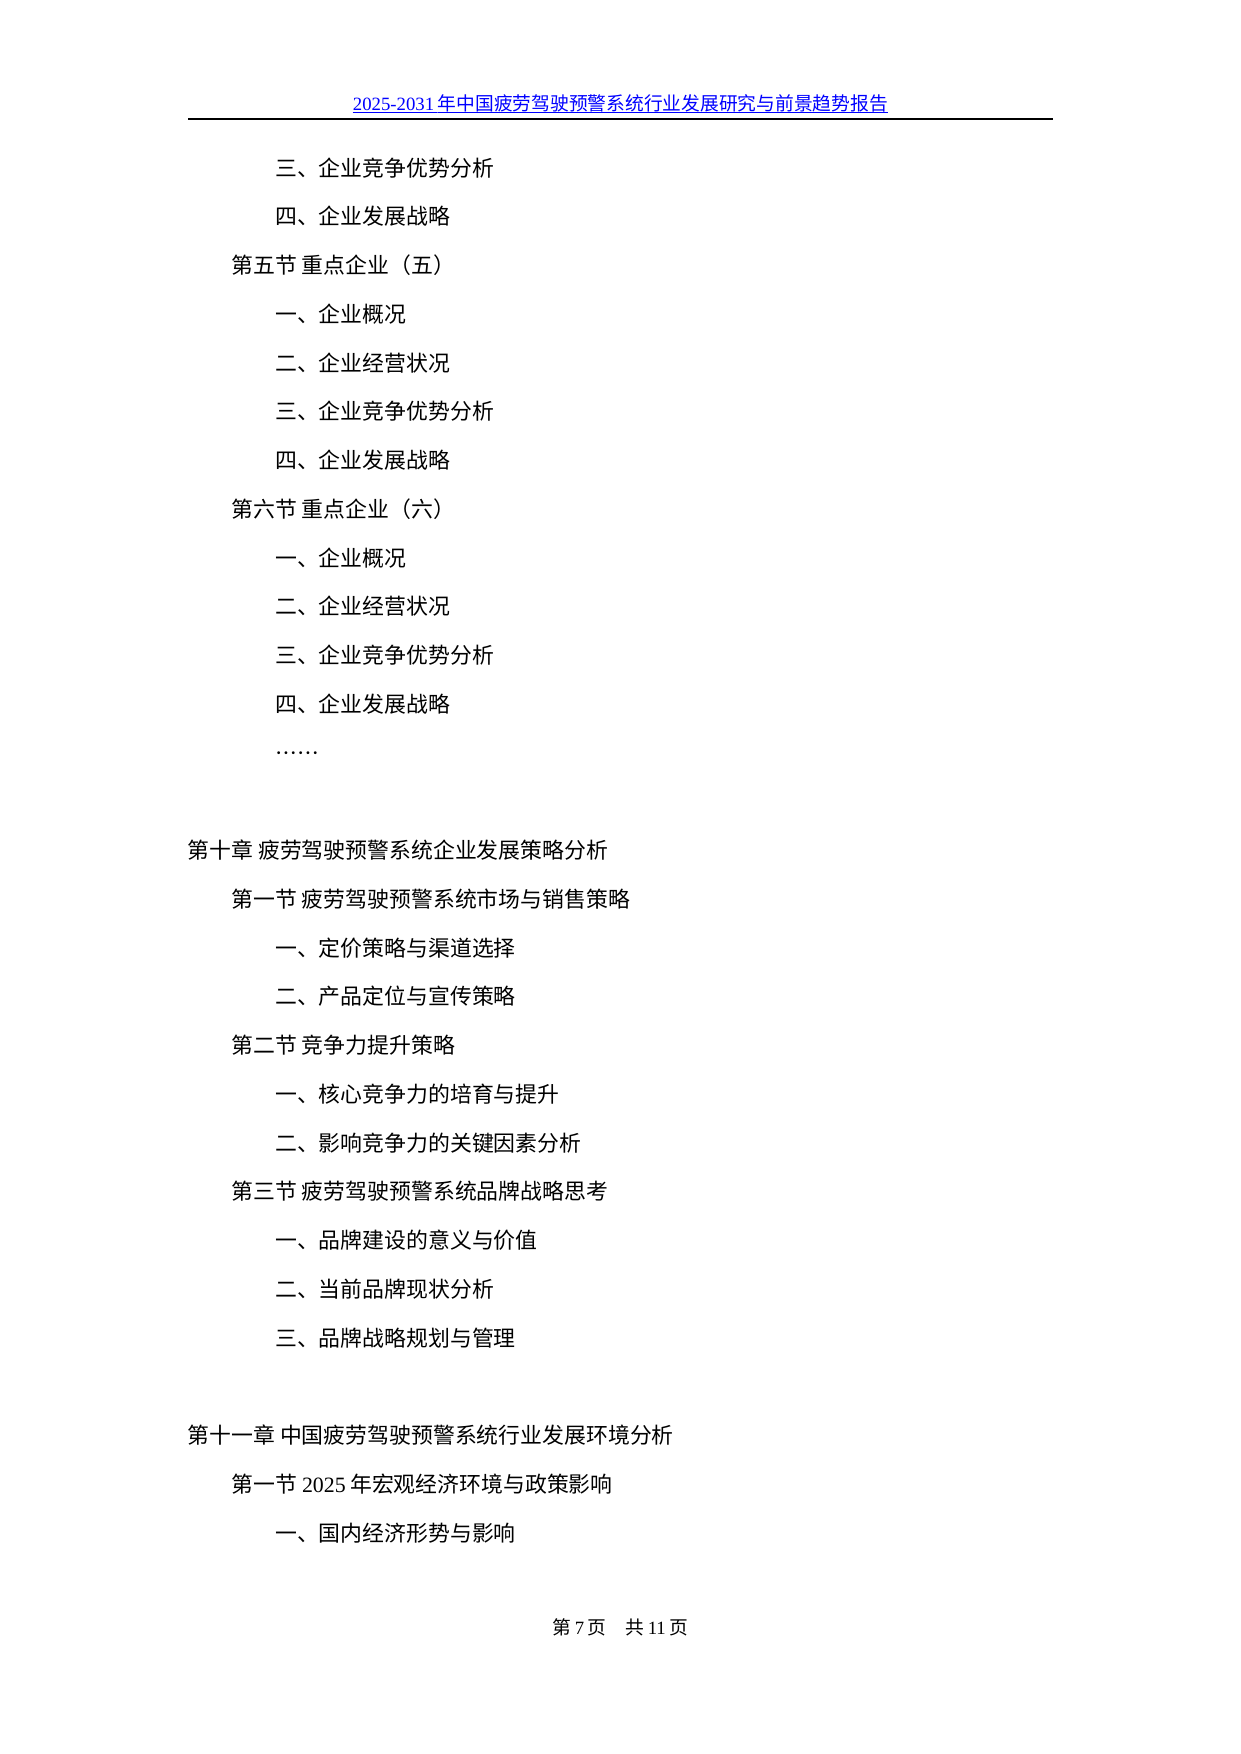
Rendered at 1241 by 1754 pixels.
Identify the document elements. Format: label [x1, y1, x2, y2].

text [187, 150, 1053, 1548]
